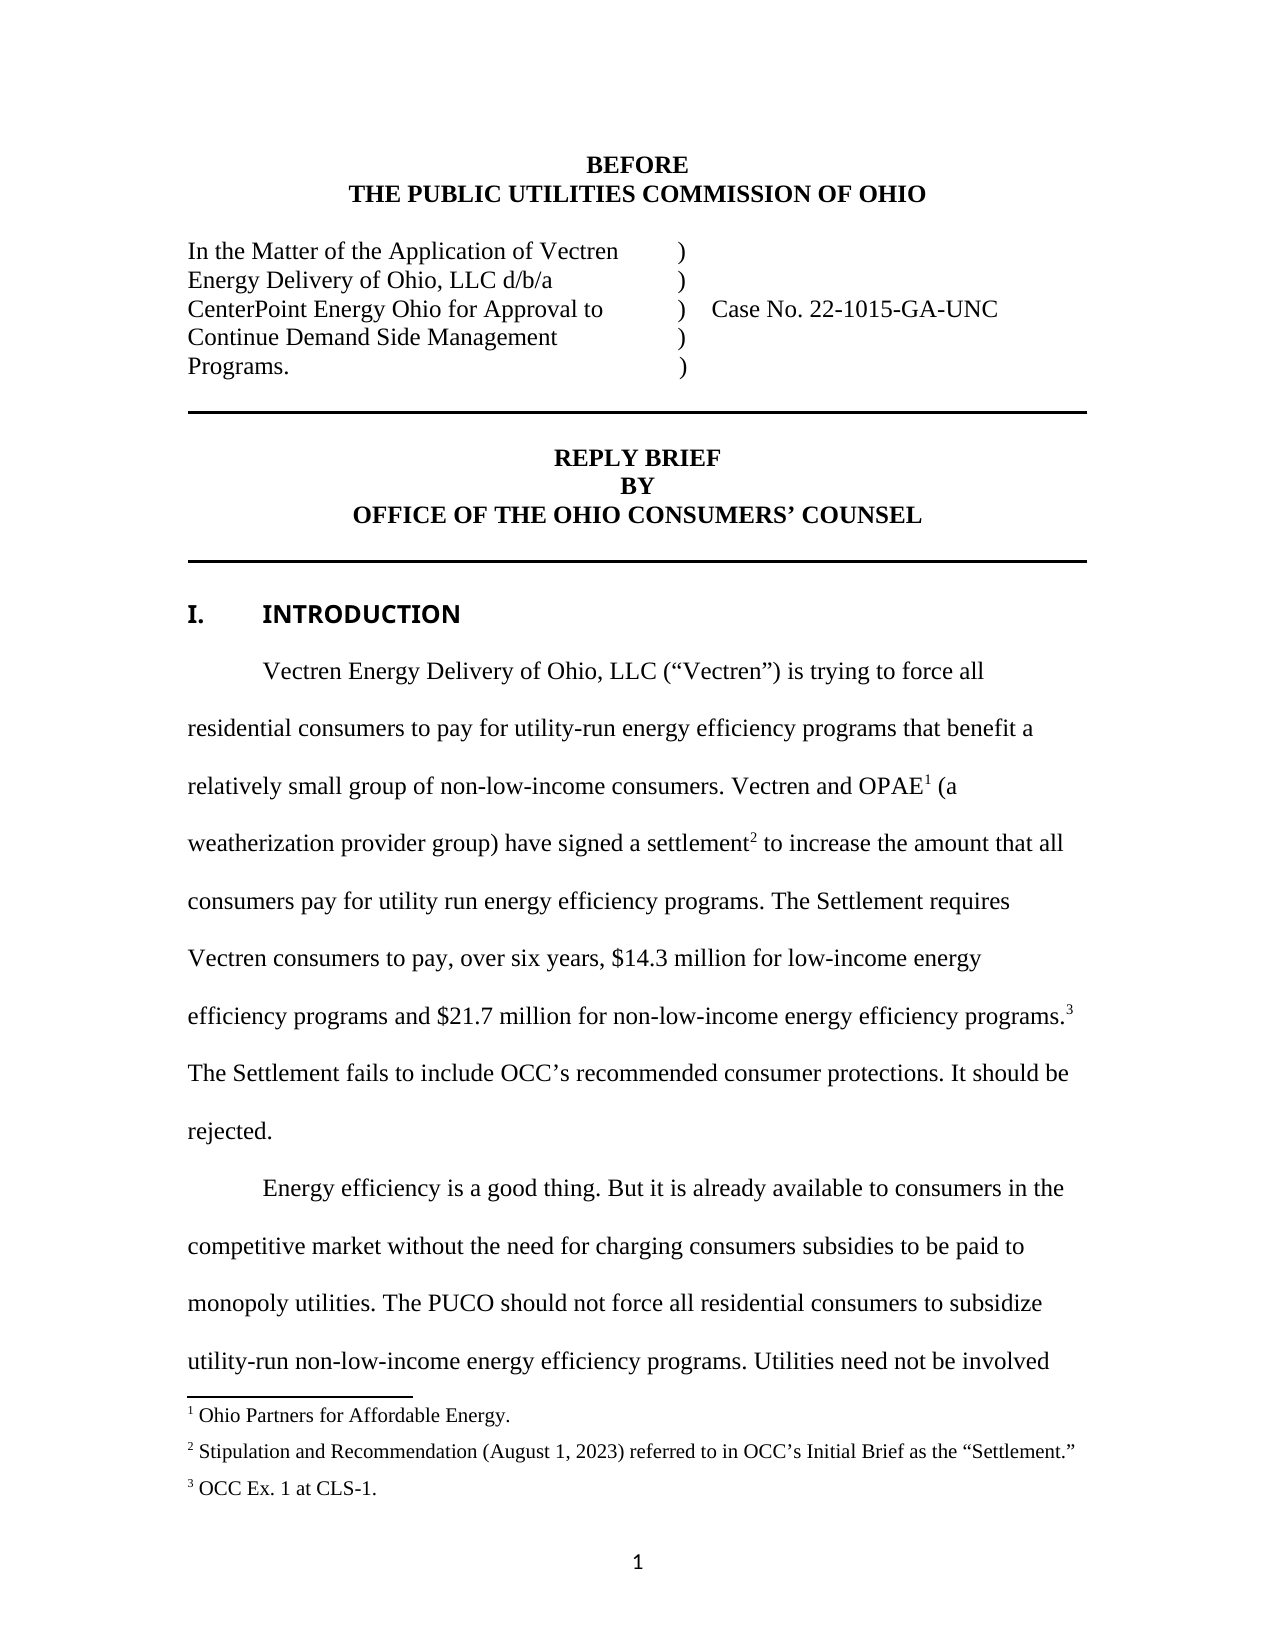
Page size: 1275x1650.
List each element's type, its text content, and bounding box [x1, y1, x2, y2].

table_header In the Matter of the Application of Vectren Energy Delivery of Ohio, LLC d/b/a CenterPoint Energy Ohio for Approval to Continue Demand Side Management Programs. [176, 236, 666, 380]
text Vectren Energy Delivery of Ohio, LLC (“Vectren”) is trying to force all residential consumers to pay for utility-run energy efficiency programs that benefit a relatively small group of non-low-income consumers. Vectren and OPAE (a weatherization provider group) have signed a settlement to increase the amount that all consumers pay for utility run energy efficiency programs. The Settlement requires Vectren consumers to pay, over six years, $14.3 million for low-income energy efficiency programs and $21.7 million for non-low-income energy efficiency programs. The Settlement fails to include OCC’s recommended consumer protections. It should be rejected. [187, 656, 1087, 1145]
table_header ) ) ) ) ) [666, 236, 700, 380]
text BY [187, 471, 1087, 500]
text REPLY BRIEF [187, 443, 1087, 471]
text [187, 1173, 1087, 1375]
text THE PUBLIC UTILITIES COMMISSION OF OHIO [187, 179, 1087, 207]
subtitle I. INTRODUCTION [187, 597, 1087, 631]
text OFFICE OF THE OHIO CONSUMERS’ COUNSEL [187, 500, 1087, 529]
table_header Case No. 22-1015-GA-UNC [700, 236, 1097, 380]
text BEFORE [187, 150, 1087, 179]
